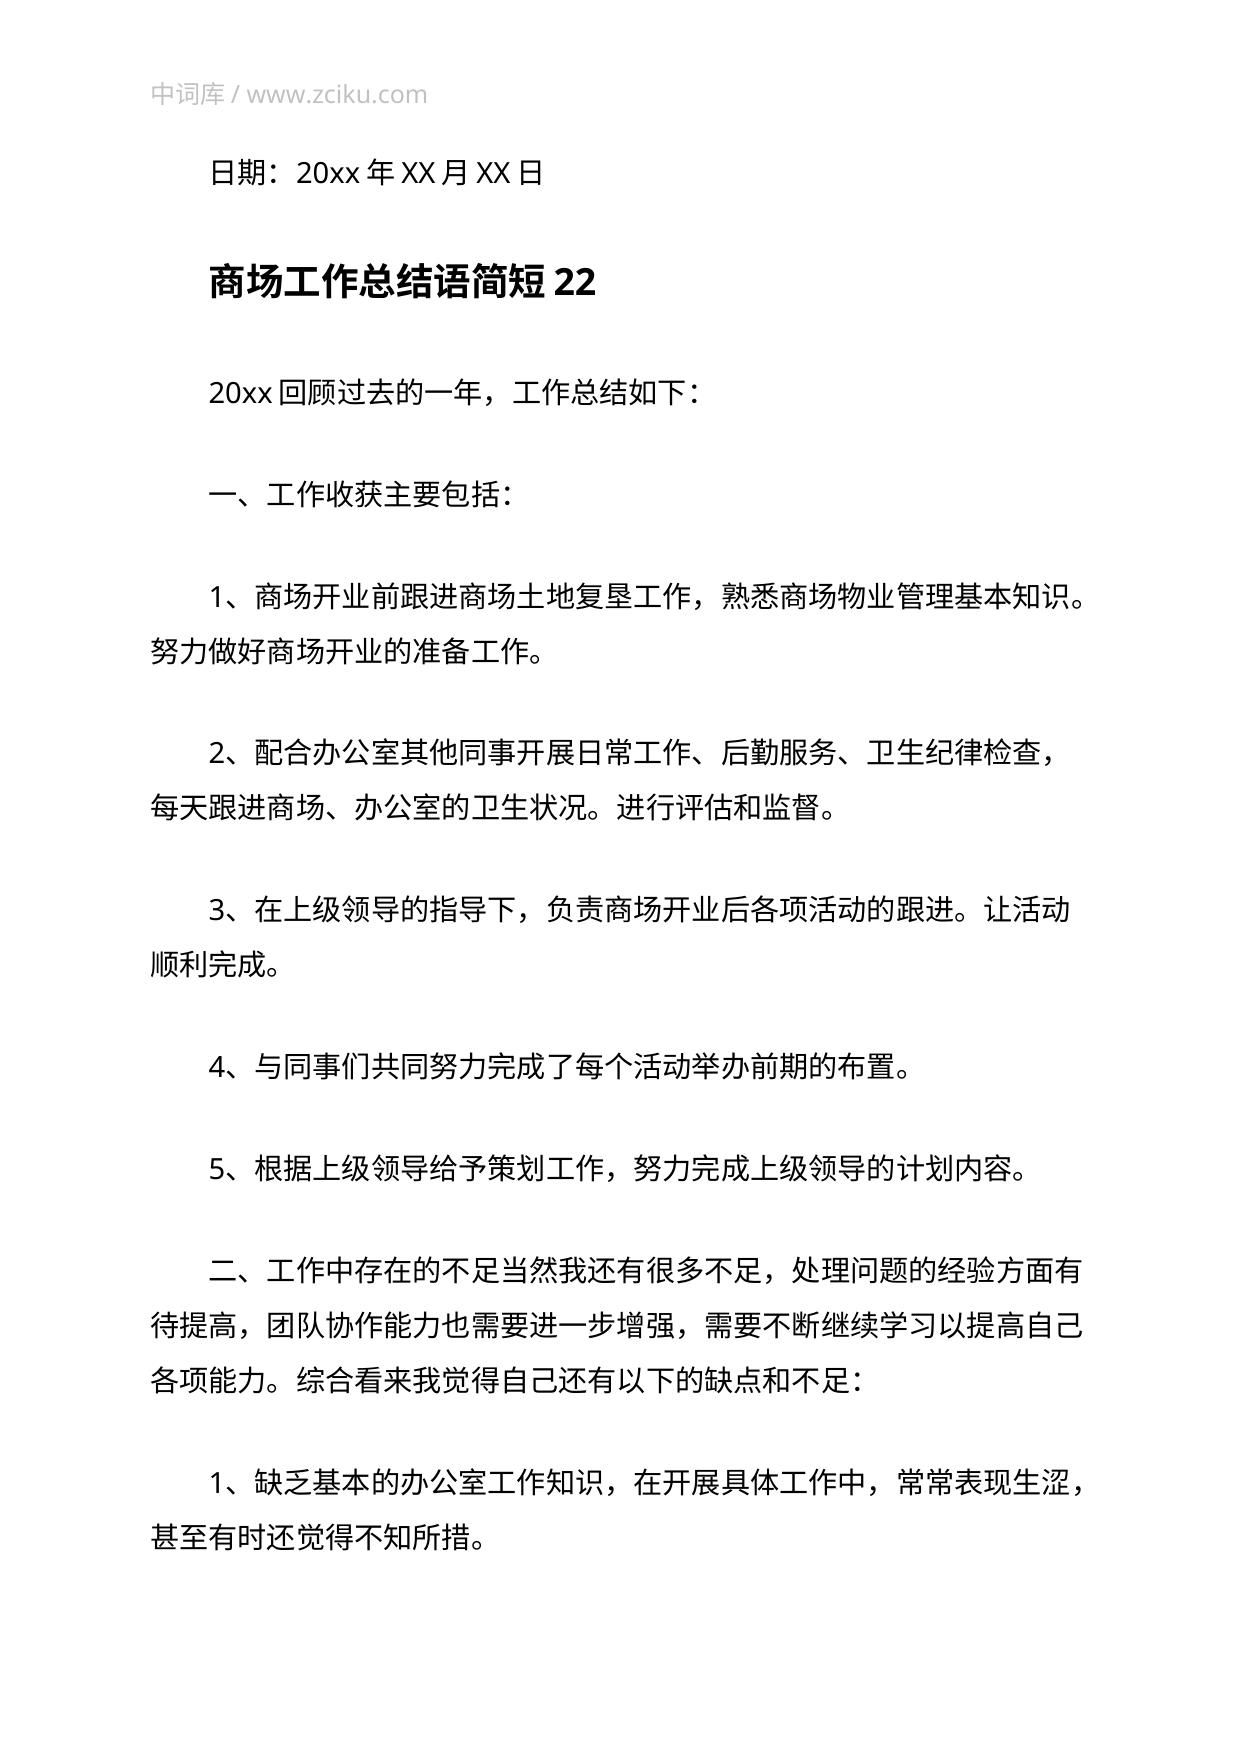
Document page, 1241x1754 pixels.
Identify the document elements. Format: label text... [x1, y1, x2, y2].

text 一、工作收获主要包括： [150, 472, 1090, 514]
text 商场工作总结语简短22 [150, 252, 1090, 306]
text 5、根据上级领导给予策划工作，努力完成上级领导的计划内容。 [150, 1146, 1090, 1188]
text 2、配合办公室其他同事开展日常工作、后勤服务、卫生纪律检查，每天跟进商场、办公室的卫生状况。进行评估和监督。 [150, 730, 1090, 827]
text 1、缺乏基本的办公室工作知识，在开展具体工作中，常常表现生涩，甚至有时还觉得不知所措。 [150, 1459, 1090, 1556]
text 20xx回顾过去的一年，工作总结如下： [150, 369, 1090, 412]
text 日期：20xx年XX月XX日 [150, 150, 1090, 192]
text 1、商场开业前跟进商场土地复垦工作，熟悉商场物业管理基本知识。努力做好商场开业的准备工作。 [150, 573, 1090, 671]
text 4、与同事们共同努力完成了每个活动举办前期的布置。 [150, 1044, 1090, 1086]
text 二、工作中存在的不足当然我还有很多不足，处理问题的经验方面有待提高，团队协作能力也需要进一步增强，需要不断继续学习以提高自己各项能力。综合看来我觉得自己还有以下的缺点和不足： [150, 1248, 1090, 1400]
text 3、在上级领导的指导下，负责商场开业后各项活动的跟进。让活动顺利完成。 [150, 887, 1090, 984]
